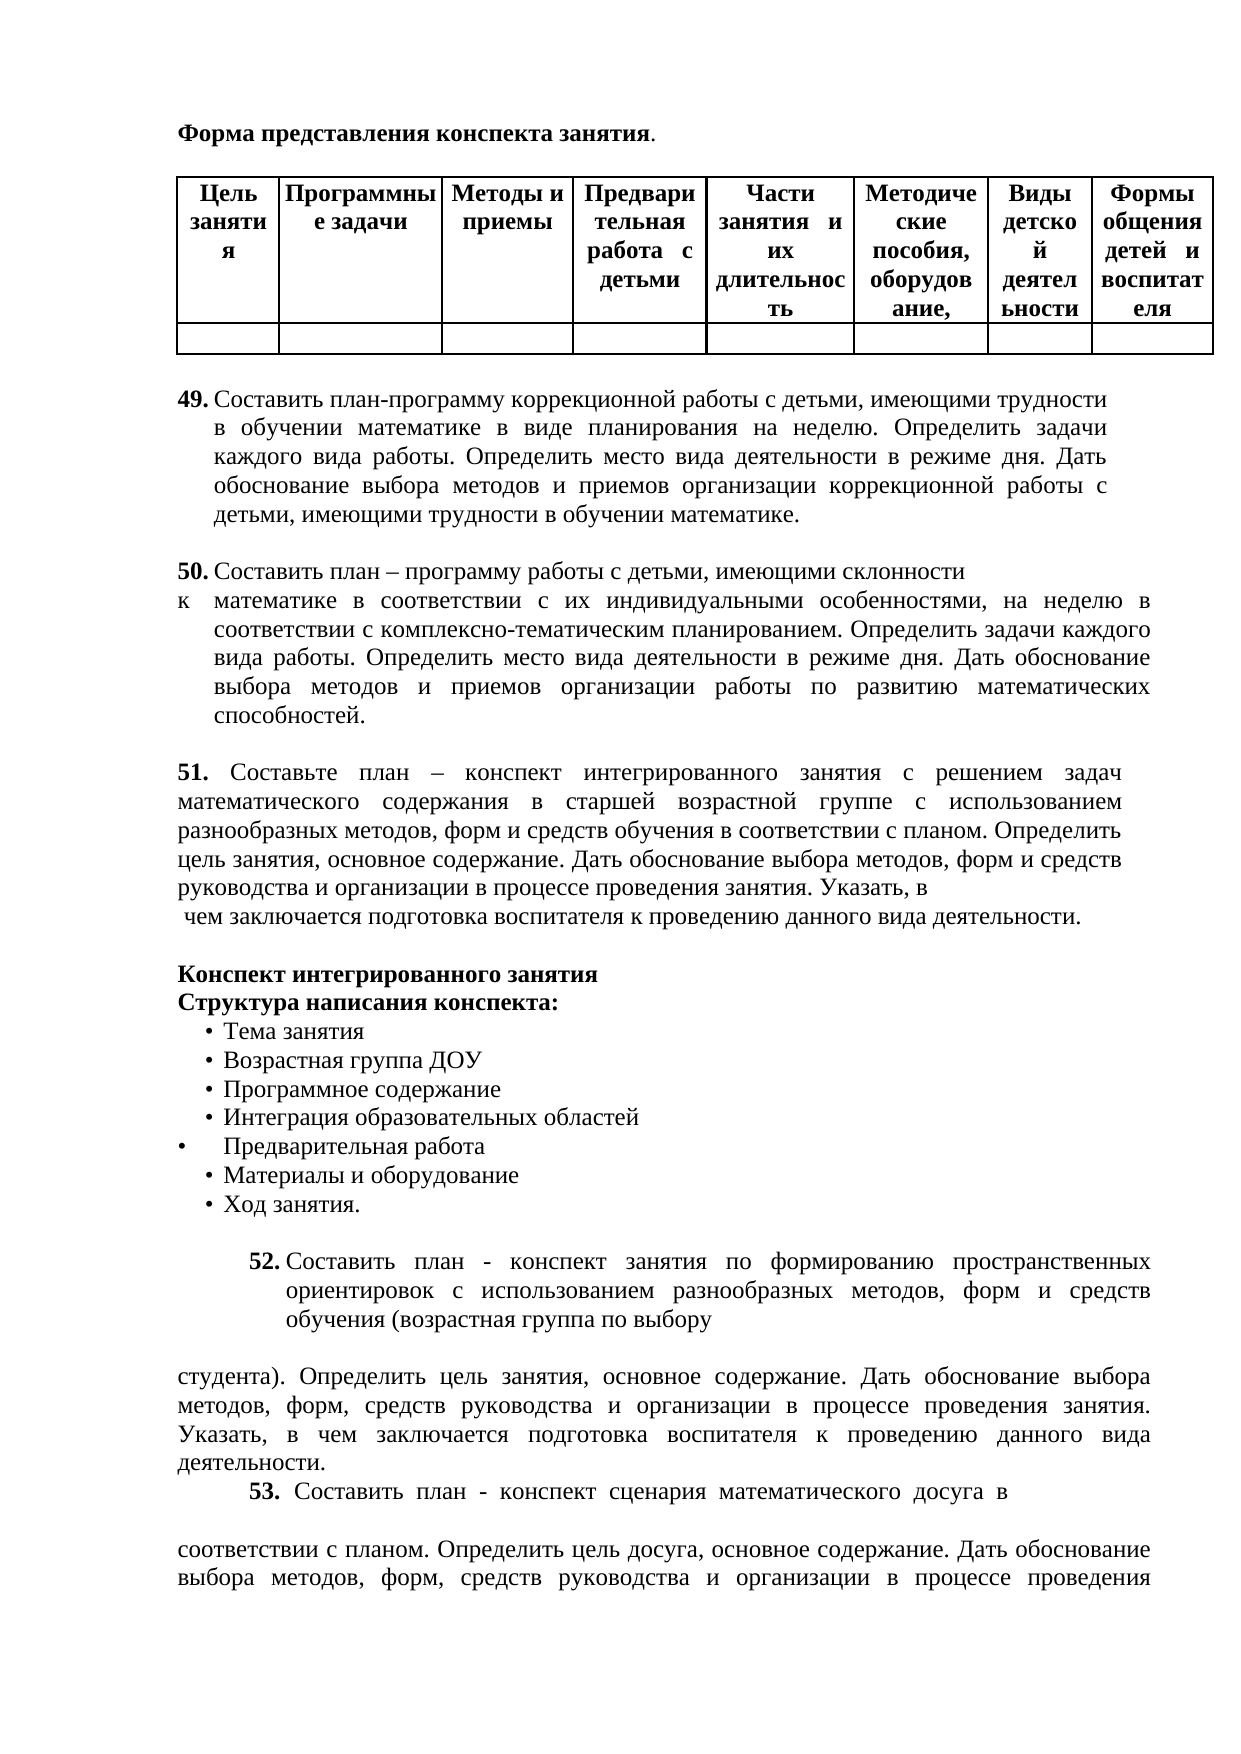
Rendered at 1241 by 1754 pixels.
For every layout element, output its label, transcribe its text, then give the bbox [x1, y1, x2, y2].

list Составить план - конспект сценария математического досуга в [249, 1476, 1152, 1505]
list Ход занятия. [204, 1189, 1152, 1217]
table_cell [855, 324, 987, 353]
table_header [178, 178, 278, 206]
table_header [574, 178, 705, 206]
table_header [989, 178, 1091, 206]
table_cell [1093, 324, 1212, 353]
list Тема занятия [204, 1016, 1152, 1045]
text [177, 1534, 1152, 1591]
text Конспект интегрированного занятия [177, 959, 1152, 987]
list Материалы и оборудование [204, 1160, 1152, 1189]
list Составить план - конспект занятия по формированию пространственных ориентировок с использованием разнообразных методов, форм и средств обучения (возрастная группа по выбору [249, 1246, 1152, 1332]
text чем заключается подготовка воспитателя к проведению данного вида деятельности. [177, 901, 1152, 930]
text Структура написания конспекта: [177, 987, 1152, 1016]
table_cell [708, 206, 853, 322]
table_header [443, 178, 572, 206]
text Форма представления конспекта занятия. [177, 118, 1152, 147]
text 51. Составьте план – конспект интегрированного занятия с решением задач математического содержания в старшей возрастной группе с использованием разнообразных методов, форм и средств обучения в соответствии с планом. Определить цель занятия, основное содержание. Дать обоснование выбора методов, форм и средств руководства и организации в процессе проведения занятия. Указать, в [177, 757, 1122, 901]
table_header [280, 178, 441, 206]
list Составить план – программу работы с детьми, имеющими склонности [177, 556, 1152, 585]
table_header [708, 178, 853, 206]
list Составить план-программу коррекционной работы с детьми, имеющими трудности в обучении математике в виде планирования на неделю. Определить задачи каждого вида работы. Определить место вида деятельности в режиме дня. Дать обоснование выбора методов и приемов организации коррекционной работы с детьми, имеющими трудности в обучении математике. [177, 384, 1108, 527]
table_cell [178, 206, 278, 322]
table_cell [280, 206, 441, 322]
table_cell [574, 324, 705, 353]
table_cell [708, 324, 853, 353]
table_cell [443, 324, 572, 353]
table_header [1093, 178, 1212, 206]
list Возрастная группа ДОУ [204, 1045, 1152, 1074]
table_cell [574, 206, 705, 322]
list Интеграция образовательных областей [204, 1102, 1152, 1131]
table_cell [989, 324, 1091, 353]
list Предварительная работа [177, 1131, 1152, 1160]
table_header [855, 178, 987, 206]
list Программное содержание [204, 1074, 1152, 1102]
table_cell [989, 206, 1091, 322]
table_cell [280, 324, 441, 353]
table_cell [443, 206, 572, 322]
text студента). Определить цель занятия, основное содержание. Дать обоснование выбора методов, форм, средств руководства и организации в процессе проведения занятия. Указать, в чем заключается подготовка воспитателя к проведению данного вида деятельности. [177, 1361, 1152, 1476]
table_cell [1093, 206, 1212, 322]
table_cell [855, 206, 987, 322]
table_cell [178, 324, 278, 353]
list математике в соответствии с их индивидуальными особенностями, на неделю в соответствии с комплексно-тематическим планированием. Определить задачи каждого вида работы. Определить место вида деятельности в режиме дня. Дать обоснование выбора методов и приемов организации работы по развитию математических способностей. [177, 585, 1152, 729]
